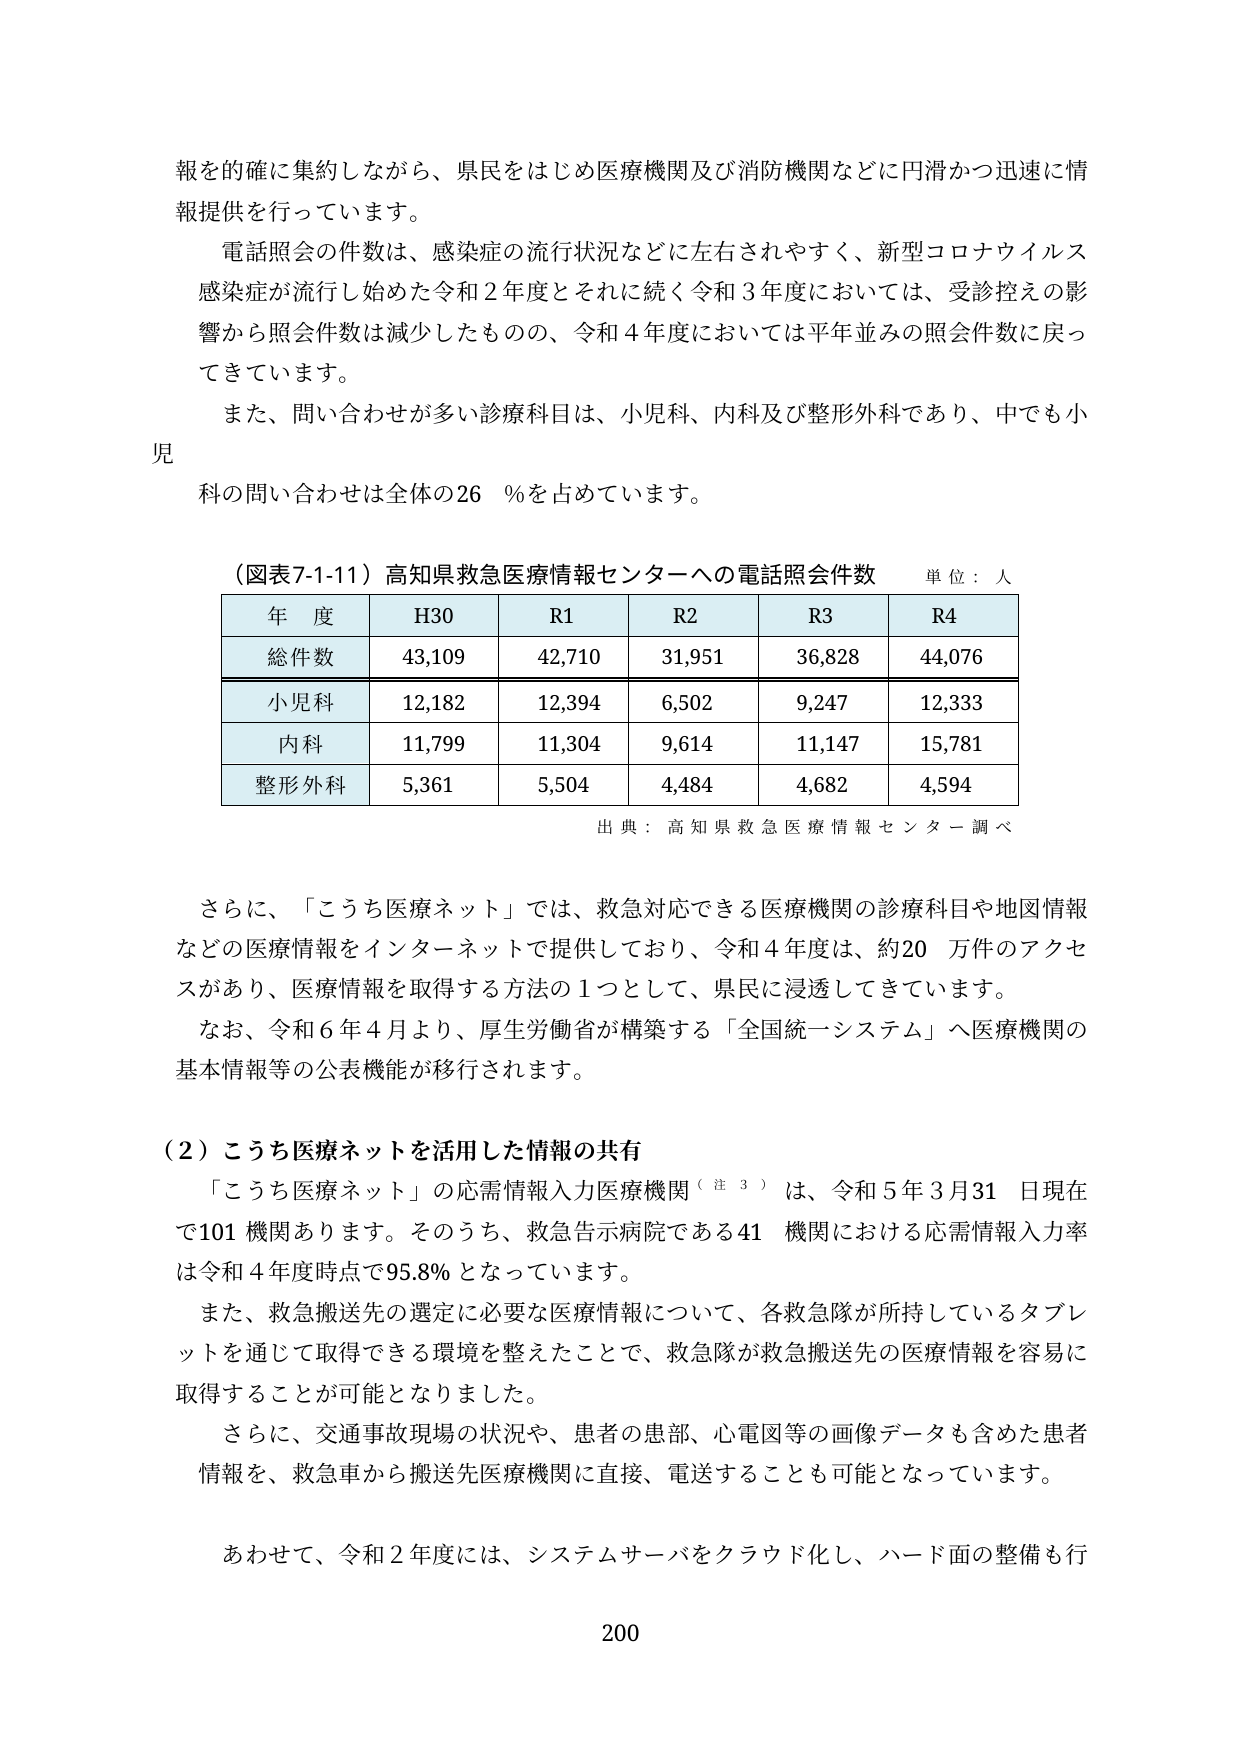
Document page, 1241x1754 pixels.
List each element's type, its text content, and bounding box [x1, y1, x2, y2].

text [174, 149, 1089, 230]
text なお、令和６年４月より、厚生労働省が構築する「全国統一システム」へ医療機関の基本情報等の公表機能が移行されます。 [174, 1008, 1089, 1089]
text さらに、交通事故現場の状況や、患者の患部、心電図等の画像データも含めた患者情報を、救急車から搬送先医療機関に直接、電送することも可能となっています。 [175, 1412, 1089, 1493]
table_cell 12,182 [370, 682, 498, 722]
table_cell 5,361 [370, 765, 498, 805]
table_cell 12,333 [889, 682, 1018, 722]
table_cell 44,076 [889, 637, 1018, 677]
table_cell 36,828 [759, 637, 888, 677]
text 出典：高知県救急医療情報センター調べ [151, 806, 1081, 846]
table_cell 42,710 [499, 637, 628, 677]
table_cell 11,147 [759, 723, 888, 763]
table_cell 11,799 [370, 723, 498, 763]
text 電話照会の件数は、感染症の流行状況などに左右されやすく、新型コロナウイルス感染症が流行し始めた令和２年度とそれに続く令和３年度においては、受診控えの影響から照会件数は減少したものの、令和４年度においては平年並みの照会件数に戻ってきています。 [175, 230, 1089, 392]
table_cell 内科 [222, 723, 369, 763]
table_cell 43,109 [370, 637, 498, 677]
table_header 年 度 [222, 595, 369, 636]
text また、問い合わせが多い診療科目は、小児科、内科及び整形外科であり、中でも小児 [151, 392, 1089, 473]
table_cell 4,594 [889, 765, 1018, 805]
table_cell 11,304 [499, 723, 628, 763]
table_cell 4,682 [759, 765, 888, 805]
table_cell 9,614 [629, 723, 758, 763]
table_cell 総件数 [222, 637, 369, 677]
table_cell 31,951 [629, 637, 758, 677]
table_cell 小児科 [222, 682, 369, 722]
text また、救急搬送先の選定に必要な医療情報について、各救急隊が所持しているタブレットを通じて取得できる環境を整えたことで、救急隊が救急搬送先の医療情報を容易に取得することが可能となりました。 [174, 1291, 1089, 1412]
text （２）こうち医療ネットを活用した情報の共有 [151, 1129, 1089, 1170]
text さらに、「こうち医療ネット」では、救急対応できる医療機関の診療科目や地図情報などの医療情報をインターネットで提供しており、令和４年度は、約20万件のアクセスがあり、医療情報を取得する方法の１つとして、県民に浸透してきています。 [174, 887, 1089, 1008]
text （図表7-1-11）高知県救急医療情報センターへの電話照会件数 単位：人 [151, 554, 1089, 594]
table_cell 5,504 [499, 765, 628, 805]
text 「こうち医療ネット」の応需情報入力医療機関（注３）は、令和５年３月31日現在で101機関あります。そのうち、救急告示病院である41機関における応需情報入力率は令和４年度時点で95.8%となっています。 [151, 1170, 1089, 1291]
table_cell 9,247 [759, 682, 888, 722]
text 科の問い合わせは全体の26％を占めています。 [151, 473, 1089, 513]
table_cell 6,502 [629, 682, 758, 722]
table_header R2 [629, 595, 758, 636]
table_header R3 [759, 595, 888, 636]
table_header R4 [889, 595, 1018, 636]
table_cell 15,781 [889, 723, 1018, 763]
table_header R1 [499, 595, 628, 636]
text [152, 1533, 1089, 1574]
table_header H30 [370, 595, 498, 636]
table_cell 4,484 [629, 765, 758, 805]
table_cell 12,394 [499, 682, 628, 722]
table_cell 整形外科 [222, 765, 369, 805]
